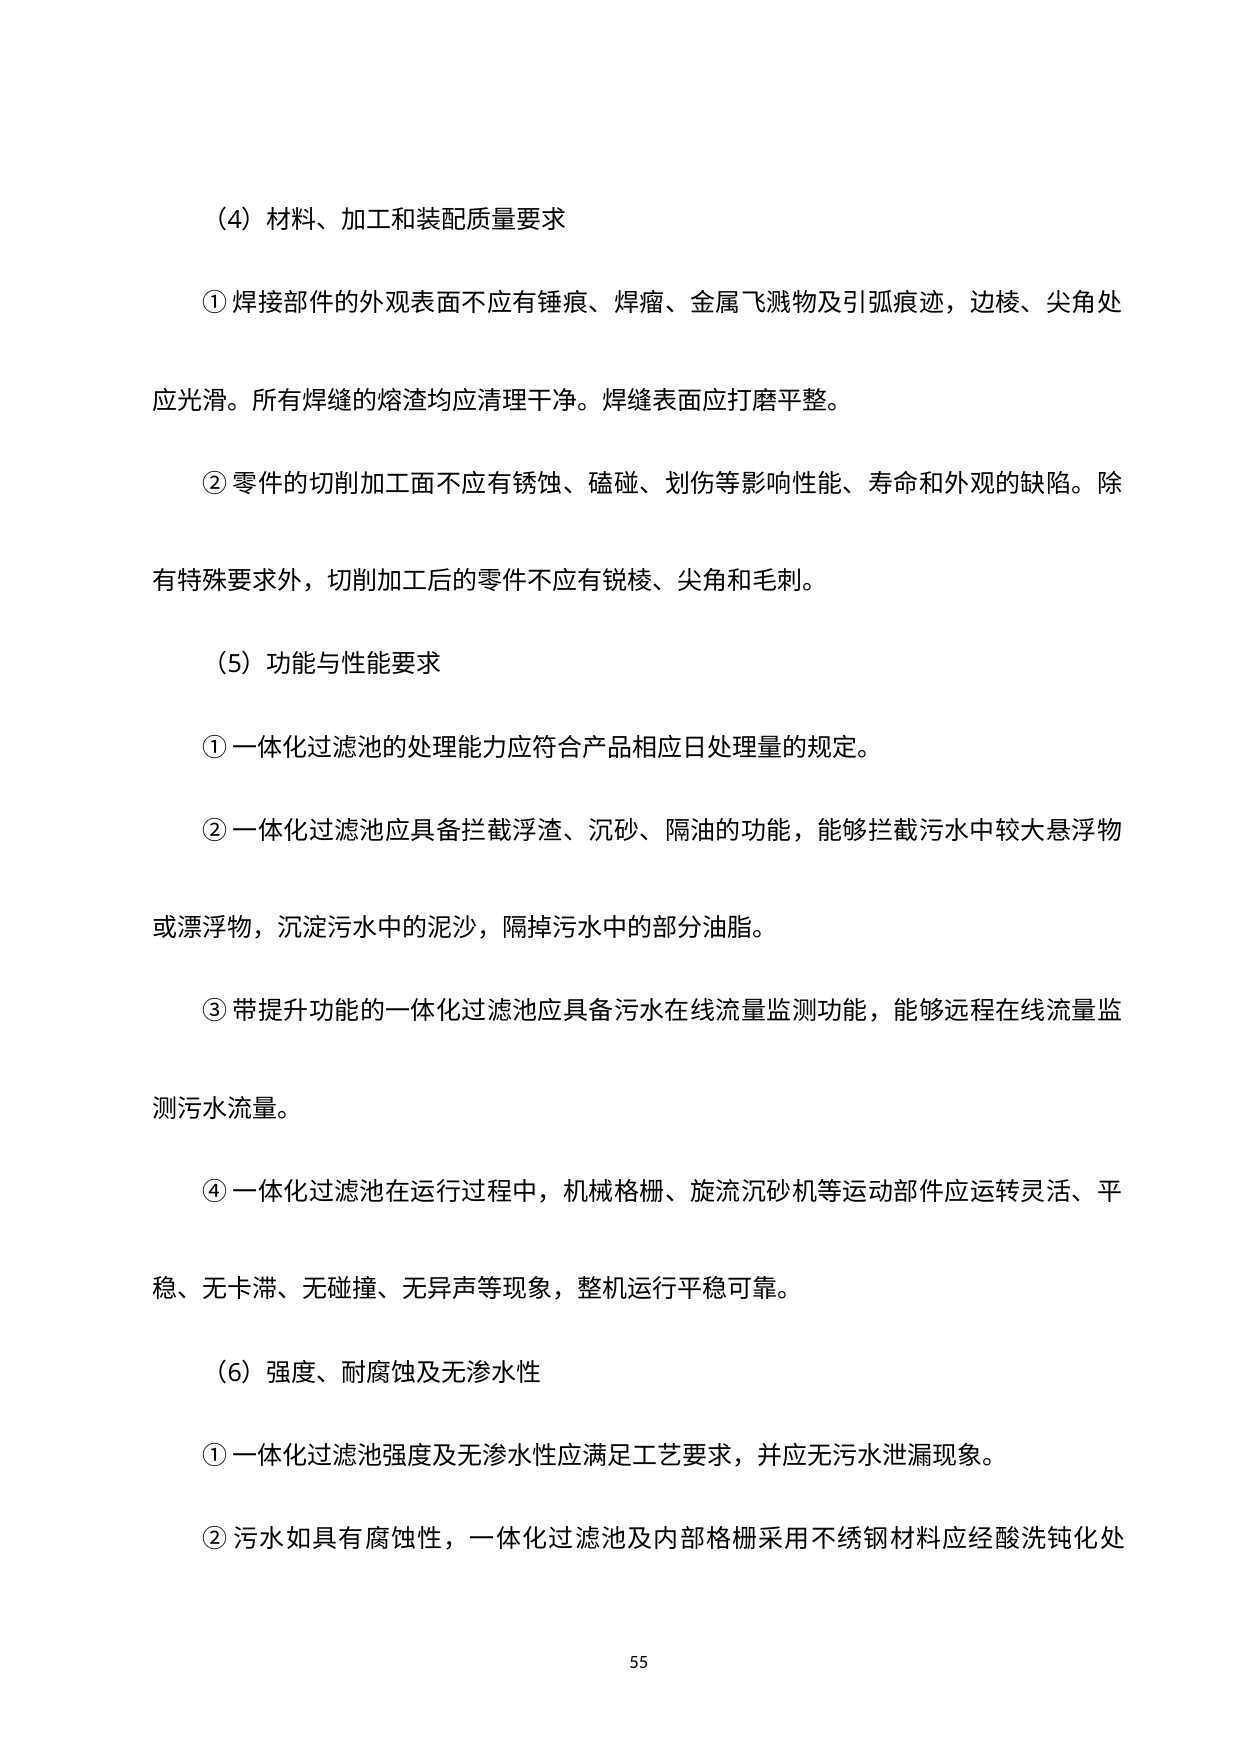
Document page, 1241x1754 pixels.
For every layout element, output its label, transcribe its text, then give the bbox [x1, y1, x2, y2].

text （6）强度、耐腐蚀及无渗水性 [152, 1338, 1125, 1403]
text ①一体化过滤池强度及无渗水性应满足工艺要求，并应无污水泄漏现象。 [152, 1421, 1125, 1486]
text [152, 1504, 1125, 1569]
text ①焊接部件的外观表面不应有锤痕、焊瘤、金属飞溅物及引弧痕迹，边棱、尖角处应光滑。所有焊缝的熔渣均应清理干净。焊缝表面应打磨平整。 [152, 268, 1125, 431]
text ②一体化过滤池应具备拦截浮渣、沉砂、隔油的功能，能够拦截污水中较大悬浮物或漂浮物，沉淀污水中的泥沙，隔掉污水中的部分油脂。 [152, 796, 1125, 958]
text ④一体化过滤池在运行过程中，机械格栅、旋流沉砂机等运动部件应运转灵活、平稳、无卡滞、无碰撞、无异声等现象，整机运行平稳可靠。 [152, 1157, 1125, 1319]
text （5）功能与性能要求 [152, 629, 1125, 694]
text ③带提升功能的一体化过滤池应具备污水在线流量监测功能，能够远程在线流量监测污水流量。 [152, 976, 1125, 1139]
text ①一体化过滤池的处理能力应符合产品相应日处理量的规定。 [152, 713, 1125, 778]
text （4）材料、加工和装配质量要求 [152, 185, 1125, 250]
text ②零件的切削加工面不应有锈蚀、磕碰、划伤等影响性能、寿命和外观的缺陷。除有特殊要求外，切削加工后的零件不应有锐棱、尖角和毛刺。 [152, 449, 1125, 611]
